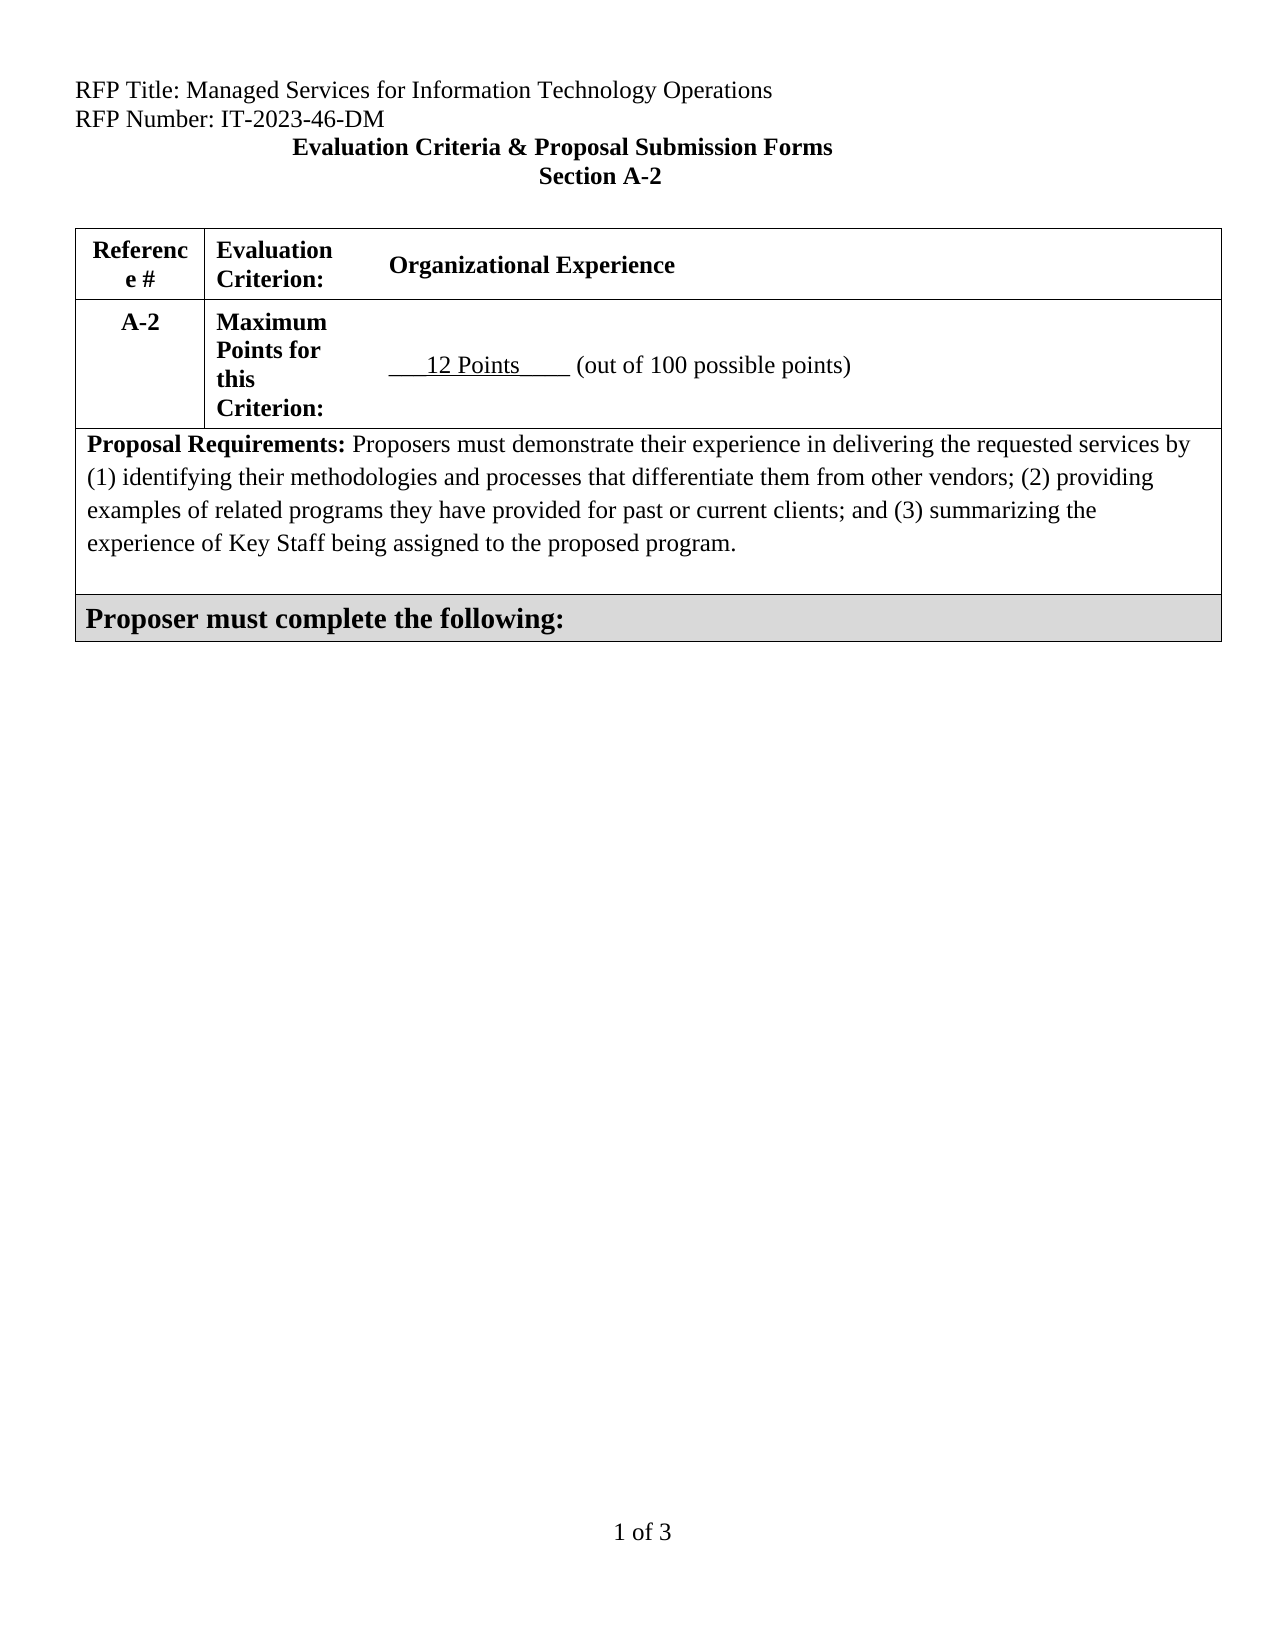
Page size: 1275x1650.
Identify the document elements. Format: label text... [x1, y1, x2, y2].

table_cell Proposal Requirements: Proposers must demonstrate their experience in delivering the requested services by (1) identifying their methodologies and processes that differentiate them from other vendors; (2) providing examples of related programs they have provided for past or current clients; and (3) summarizing the experience of Key Staff being assigned to the proposed program. [76, 429, 1221, 594]
table_header Organizational Experience [377, 229, 1221, 299]
table_cell ___12 Points____ (out of 100 possible points) [377, 300, 1221, 428]
table_header Evaluation Criterion: [205, 229, 377, 299]
table_cell A-2 [76, 300, 204, 428]
table_cell Proposer must complete the following: [76, 595, 1221, 641]
table_header Reference # [76, 229, 204, 299]
table_cell Maximum Points for this Criterion: [205, 300, 377, 428]
